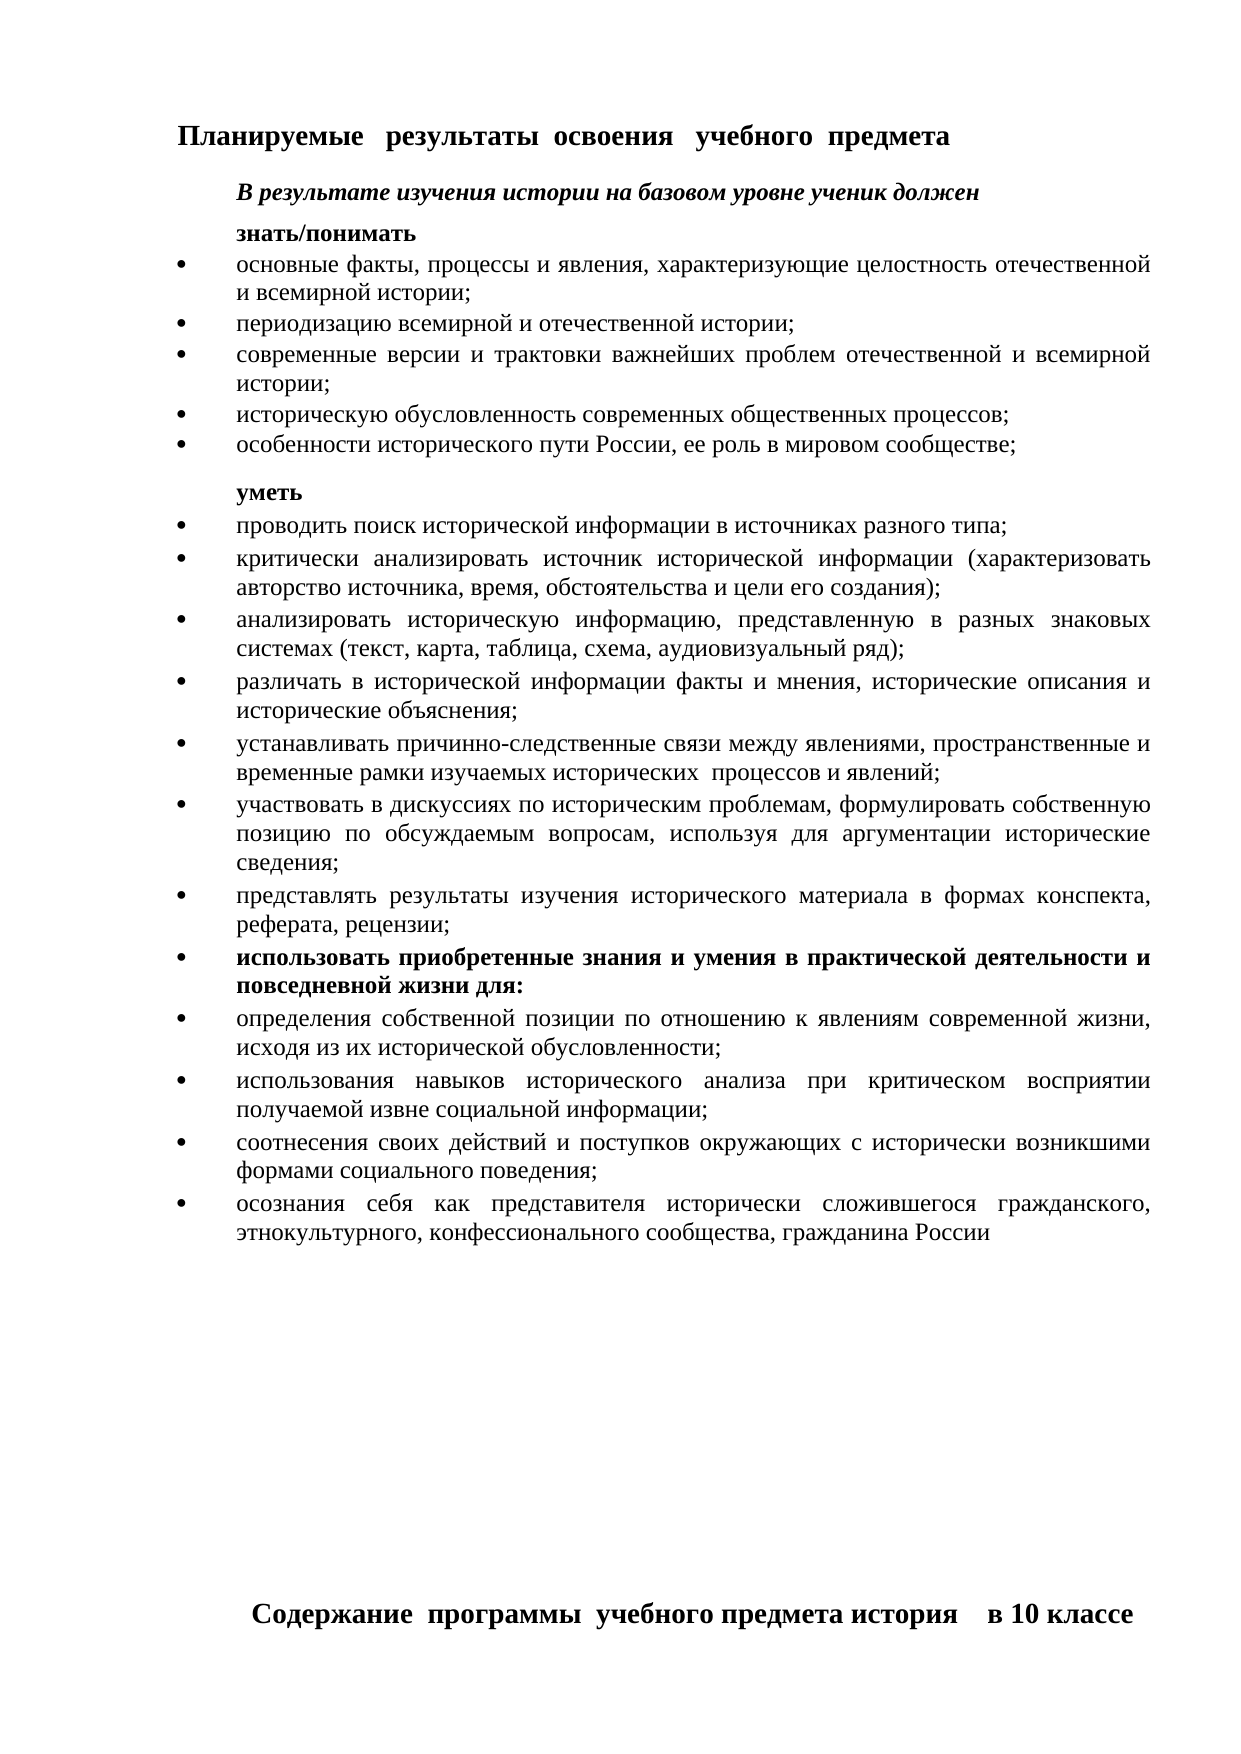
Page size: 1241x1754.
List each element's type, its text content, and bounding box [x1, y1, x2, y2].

list анализировать историческую информацию, представленную в разных знаковых системах (текст, карта, таблица, схема, аудиовизуальный ряд); [177, 604, 1152, 662]
list представлять результаты изучения исторического материала в формах конспекта, реферата, рецензии; [177, 880, 1152, 937]
text знать/понимать [177, 218, 1152, 247]
text Содержание программы учебного предмета история в 10 классе [177, 1596, 1152, 1629]
list соотнесения своих действий и поступков окружающих с исторически возникшими формами социального поведения; [177, 1127, 1152, 1184]
list определения собственной позиции по отношению к явлениям современной жизни, исходя из их исторической обусловленности; [177, 1003, 1152, 1061]
list различать в исторической информации факты и мнения, исторические описания и исторические объяснения; [177, 666, 1152, 724]
list критически анализировать источник исторической информации (характеризовать авторство источника, время, обстоятельства и цели его создания); [177, 543, 1152, 600]
list осознания себя как представителя исторически сложившегося гражданского, этнокультурного, конфессионального сообщества, гражданина России [177, 1188, 1152, 1246]
list использовать приобретенные знания и умения в практической деятельности и повседневной жизни для: [177, 942, 1152, 999]
list историческую обусловленность современных общественных процессов; [177, 399, 1152, 427]
text уметь [177, 477, 1152, 506]
list использования навыков исторического анализа при критическом восприятии получаемой извне социальной информации; [177, 1065, 1152, 1122]
text В результате изучения истории на базовом уровне ученик должен [177, 177, 1152, 205]
list основные факты, процессы и явления, характеризующие целостность отечественной и всемирной истории; [177, 249, 1152, 306]
list периодизацию всемирной и отечественной истории; [177, 308, 1152, 337]
list устанавливать причинно-следственные связи между явлениями, пространственные и временные рамки изучаемых исторических процессов и явлений; [177, 728, 1152, 785]
list особенности исторического пути России, ее роль в мировом сообществе; [177, 429, 1152, 458]
list участвовать в дискуссиях по историческим проблемам, формулировать собственную позицию по обсуждаемым вопросам, используя для аргументации исторические сведения; [177, 789, 1152, 876]
list современные версии и трактовки важнейших проблем отечественной и всемирной истории; [177, 339, 1152, 397]
list проводить поиск исторической информации в источниках разного типа; [177, 510, 1152, 539]
text Планируемые результаты освоения учебного предмета [177, 118, 1152, 152]
